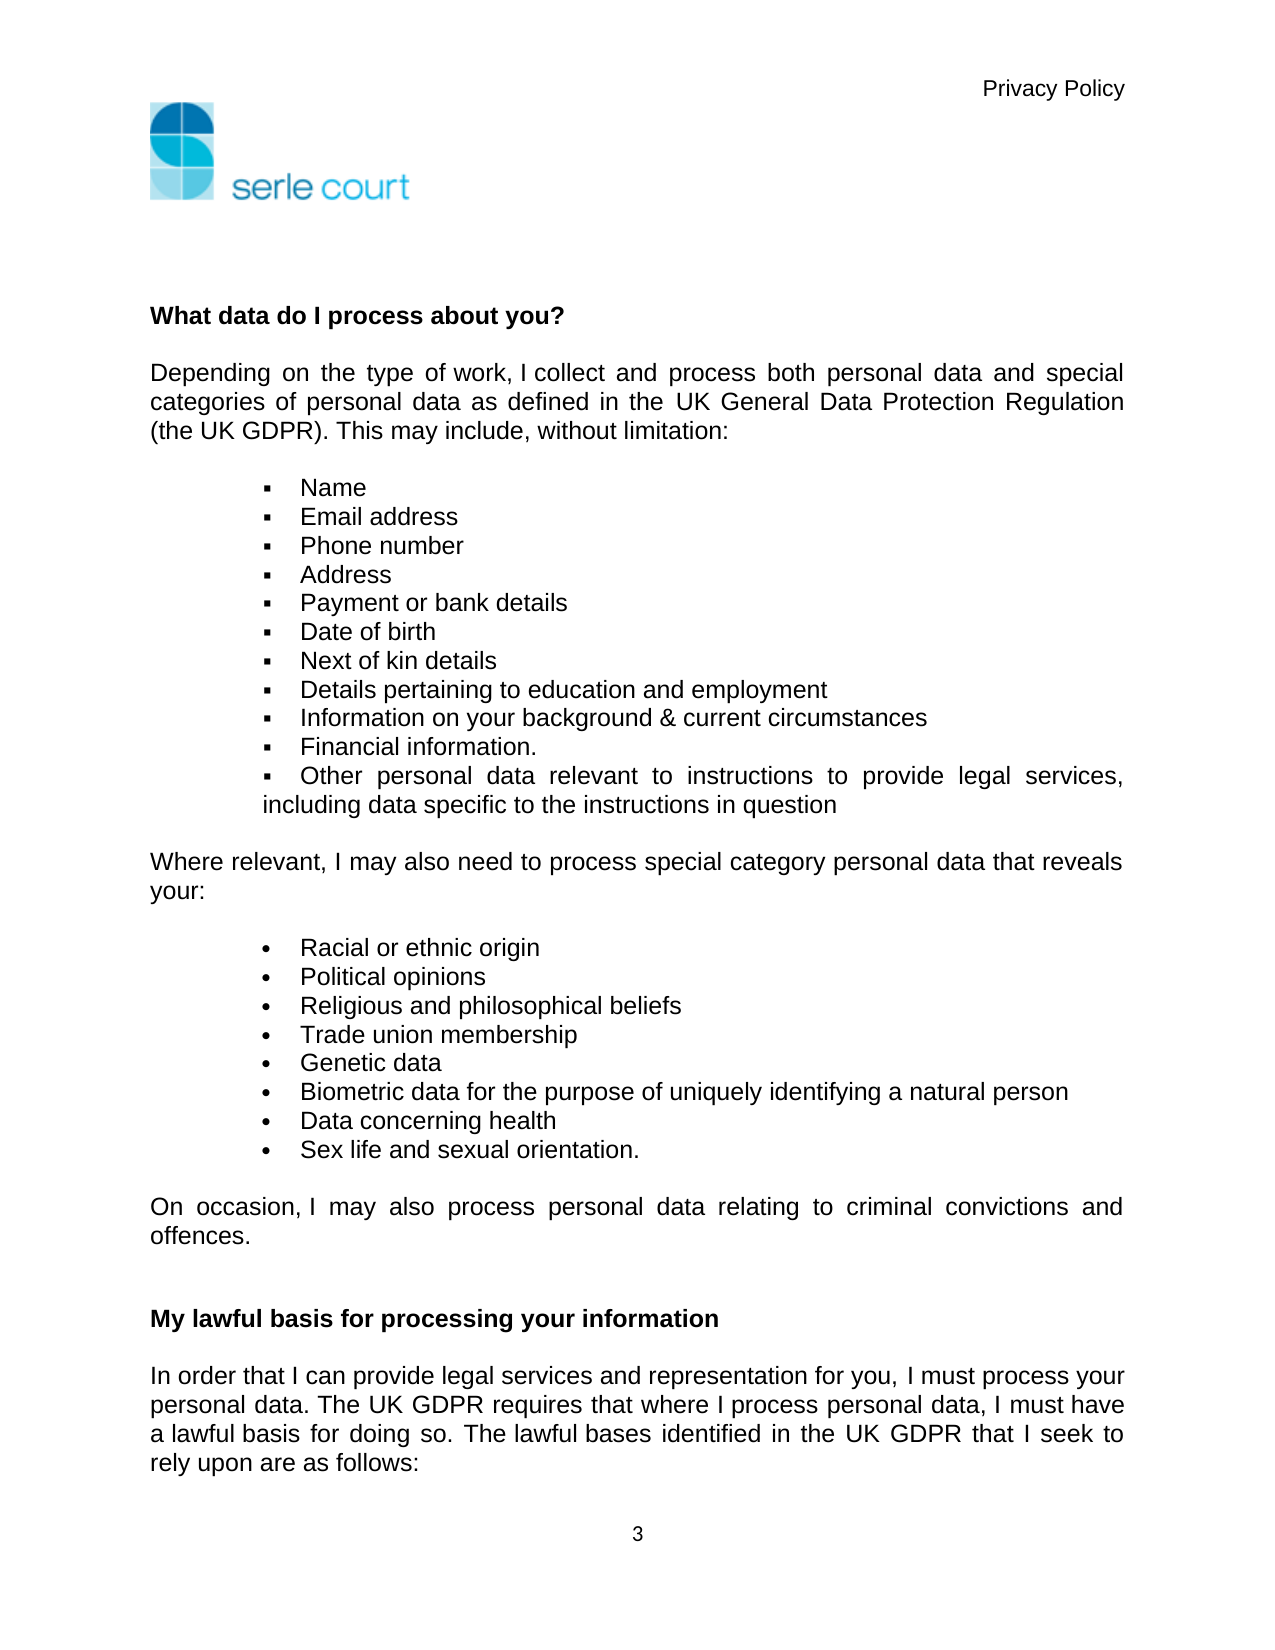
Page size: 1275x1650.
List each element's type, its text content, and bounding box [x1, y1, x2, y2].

list Financial information. [262, 732, 1125, 761]
list Political opinions [262, 962, 1125, 991]
list Payment or bank details [262, 588, 1125, 617]
text Where relevant, I may also need to process special category personal data that reveals your: [150, 847, 1125, 904]
text On occasion, I may also process personal data relating to criminal convictions and offences. [150, 1192, 1125, 1249]
text Depending on the type of work, I collect and process both personal data and special categories of personal data as defined in the UK General Data Protection Regulation (the UK GDPR). This may include, without limitation: [150, 358, 1125, 444]
text My lawful basis for processing your information [150, 1304, 1125, 1333]
list Religious and philosophical beliefs [262, 991, 1125, 1019]
list Information on your background & current circumstances [262, 703, 1125, 732]
list Address [262, 559, 1125, 588]
text What data do I process about you? [150, 301, 1125, 329]
list Racial or ethnic origin [262, 933, 1125, 962]
list Details pertaining to education and employment [262, 674, 1125, 703]
list Email address [262, 502, 1125, 531]
text In order that I can provide legal services and representation for you, I must process your personal data. The UK GDPR requires that where I process personal data, I must have a lawful basis for doing so. The lawful bases identified in the UK GDPR that I seek to rely upon are as follows: [150, 1361, 1125, 1476]
list Date of birth [262, 617, 1125, 646]
list Phone number [262, 531, 1125, 559]
list Genetic data [262, 1048, 1125, 1077]
list Trade union membership [262, 1019, 1125, 1048]
list Name [262, 473, 1125, 502]
list Sex life and sexual orientation. [262, 1134, 1125, 1163]
list Next of kin details [262, 646, 1125, 674]
picture [150, 101, 1088, 219]
list Biometric data for the purpose of uniquely identifying a natural person [262, 1077, 1125, 1106]
list Data concerning health [262, 1106, 1125, 1134]
list Other personal data relevant to instructions to provide legal services, including data specific to the instructions in question [262, 761, 1125, 818]
